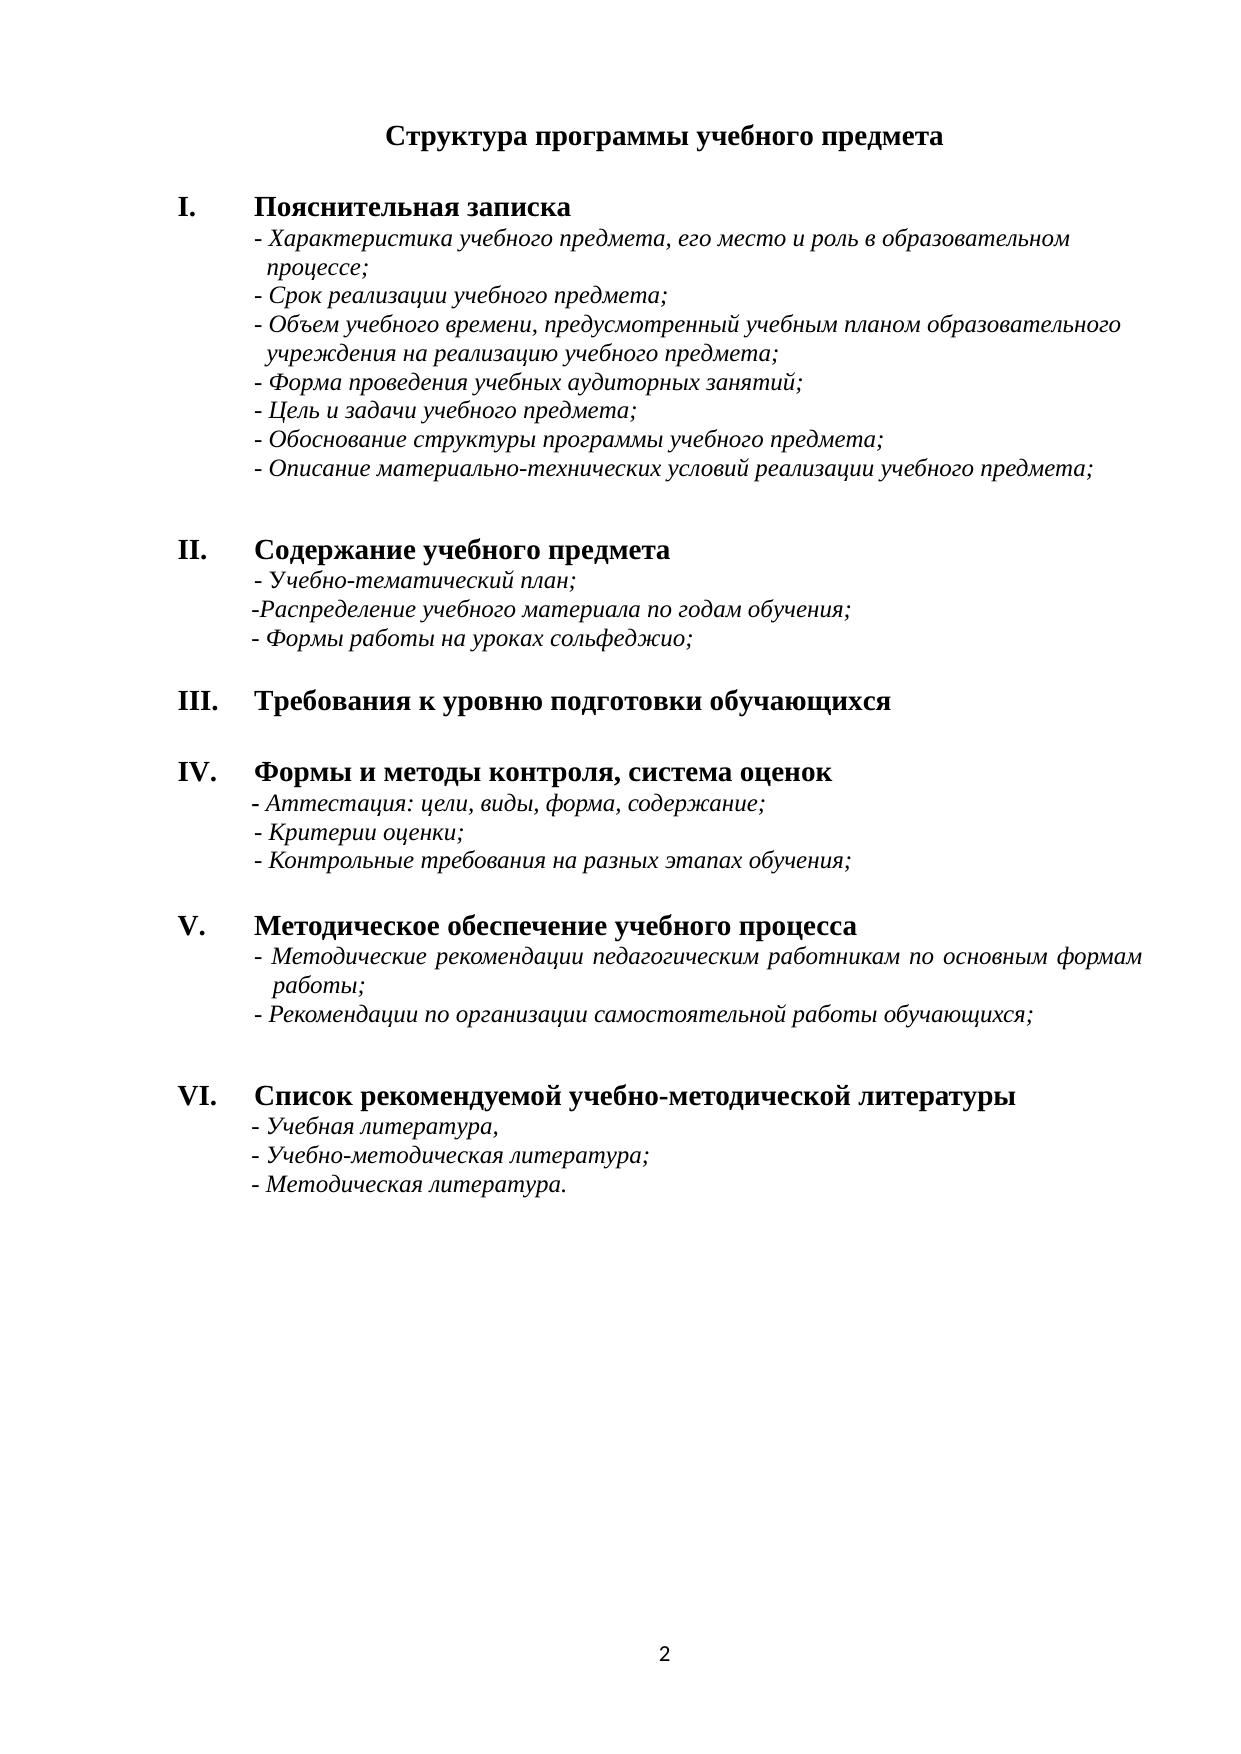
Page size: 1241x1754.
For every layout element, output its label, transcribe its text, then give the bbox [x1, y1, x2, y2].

text - Форма проведения учебных аудиторных занятий; [177, 367, 1152, 395]
text - Критерии оценки; [177, 817, 1152, 846]
text - Цель и задачи учебного предмета; [177, 395, 1152, 424]
text Структура программы учебного предмета [177, 118, 1152, 152]
text - Учебно-тематический план; [177, 565, 1152, 594]
text - Срок реализации учебного предмета; [177, 280, 1152, 309]
text - Методические рекомендации педагогическим работникам по основным формам работы; [177, 941, 1152, 999]
text - Описание материально-технических условий реализации учебного предмета; [177, 453, 1152, 482]
text - Аттестация: цели, виды, форма, содержание; [177, 788, 1152, 817]
text - Объем учебного времени, предусмотренный учебным планом образовательного [177, 309, 1152, 338]
text - Методическая литература. [177, 1169, 1152, 1198]
text - Формы работы на уроках сольфеджио; [177, 623, 1152, 652]
text I. Пояснительная записка [177, 189, 1152, 223]
text - Рекомендации по организации самостоятельной работы обучающихся; [177, 999, 1152, 1028]
text - Контрольные требования на разных этапах обучения; [177, 846, 1152, 874]
text V. Методическое обеспечение учебного процесса [177, 908, 1152, 941]
text -Распределение учебного материала по годам обучения; [177, 594, 1152, 623]
text - Обоснование структуры программы учебного предмета; [177, 424, 1152, 453]
text - Учебная литература, [177, 1111, 1152, 1140]
text IV. Формы и методы контроля, система оценок [177, 754, 1152, 788]
text учреждения на реализацию учебного предмета; [177, 338, 1152, 367]
text - Характеристика учебного предмета, его место и роль в образовательном процессе; [177, 223, 1152, 280]
text VI. Список рекомендуемой учебно-методической литературы [177, 1078, 1152, 1111]
text II. Содержание учебного предмета [177, 532, 1152, 565]
text III. Требования к уровню подготовки обучающихся [177, 683, 1152, 717]
text - Учебно-методическая литература; [177, 1140, 1152, 1169]
